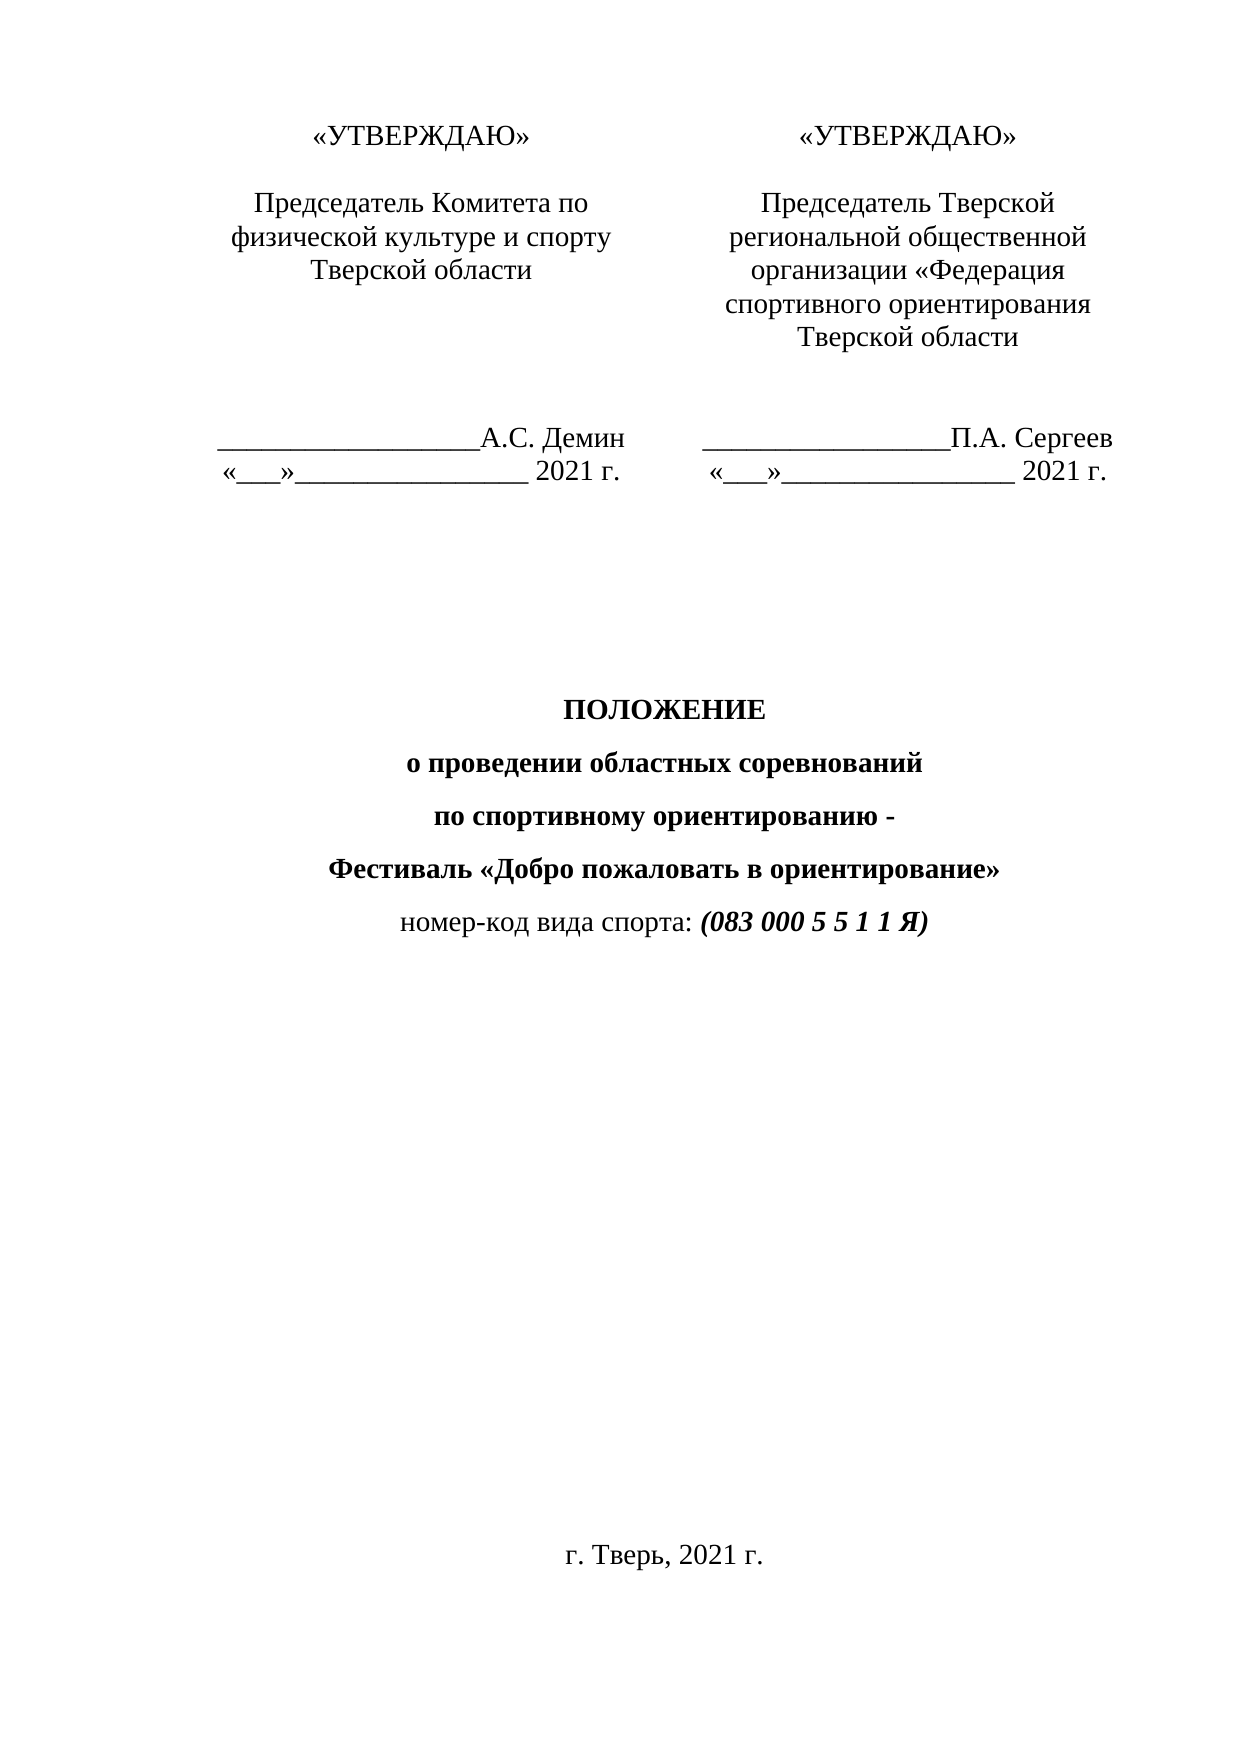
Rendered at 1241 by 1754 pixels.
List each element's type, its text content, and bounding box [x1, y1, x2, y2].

table_header «УТВЕРЖДАЮ» Председатель Комитета по физической культуре и спорту Тверской области __________________А.С. Демин «___»________________ 2021 г. [178, 118, 664, 487]
table_header «УТВЕРЖДАЮ» Председатель Тверской региональной общественной организации «Федерация спортивного ориентирования Тверской области _________________П.А. Сергеев «___»________________ 2021 г. [664, 118, 1151, 487]
text по спортивному ориентированию - [177, 798, 1152, 832]
text номер-код вида спорта: (083 000 5 5 1 1 Я) [177, 904, 1152, 937]
text ПОЛОЖЕНИЕ [177, 692, 1152, 726]
text о проведении областных соревнований [177, 745, 1152, 779]
text Фестиваль «Добро пожаловать в ориентирование» [177, 851, 1152, 884]
text г. Тверь, 2021 г. [177, 1537, 1152, 1571]
